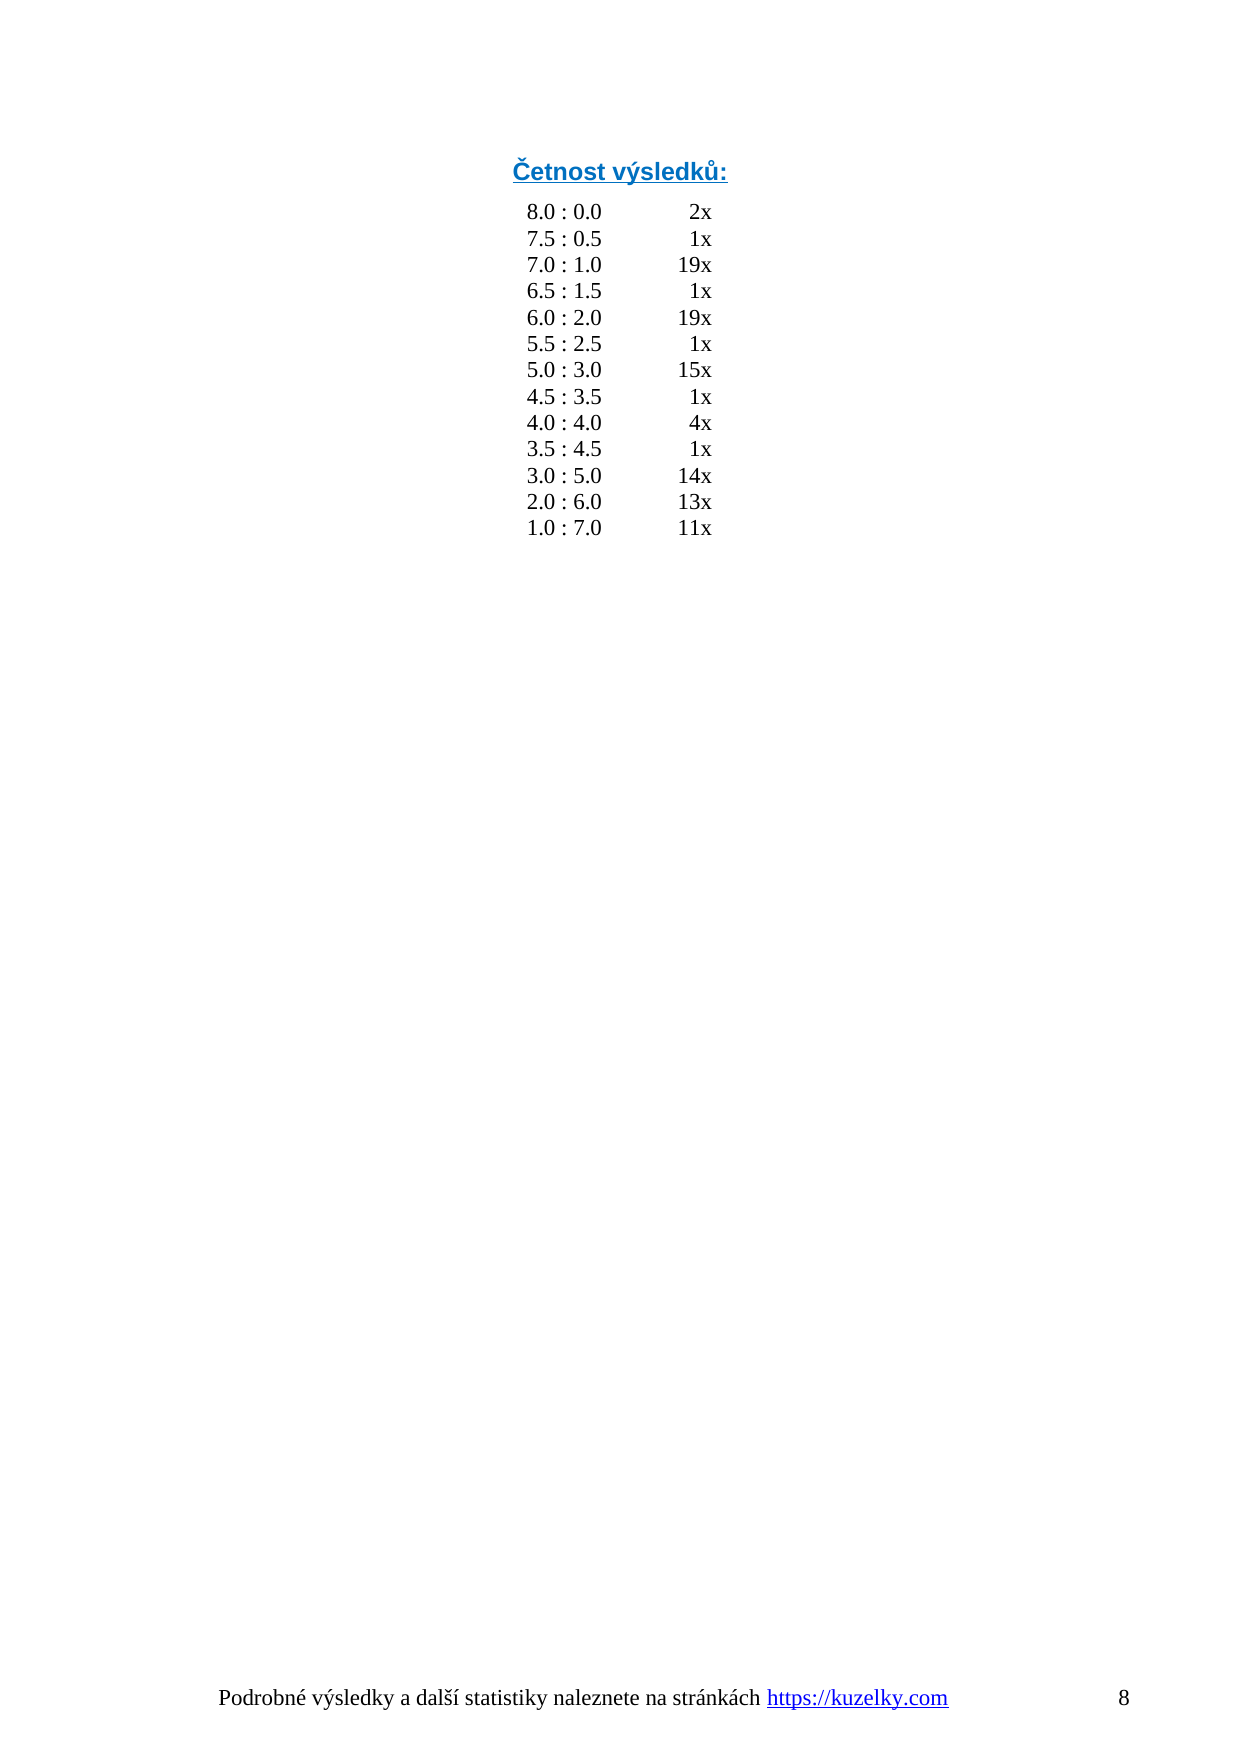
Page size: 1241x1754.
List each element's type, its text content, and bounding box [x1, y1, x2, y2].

text 5.5 : 2.5 1x [106, 330, 1134, 356]
text Četnost výsledků: [94, 157, 1145, 186]
text 4.0 : 4.0 4x [106, 409, 1134, 435]
text 7.5 : 0.5 1x [106, 224, 1134, 251]
text 4.5 : 3.5 1x [106, 383, 1134, 409]
text 6.0 : 2.0 19x [106, 304, 1134, 330]
text 1.0 : 7.0 11x [106, 514, 1134, 541]
text 5.0 : 3.0 15x [106, 356, 1134, 383]
text 7.0 : 1.0 19x [106, 251, 1134, 277]
text 6.5 : 1.5 1x [106, 277, 1134, 304]
text 3.0 : 5.0 14x [106, 462, 1134, 488]
text 2.0 : 6.0 13x [106, 488, 1134, 514]
text 8.0 : 0.0 2x [106, 198, 1134, 224]
text 3.5 : 4.5 1x [106, 435, 1134, 462]
